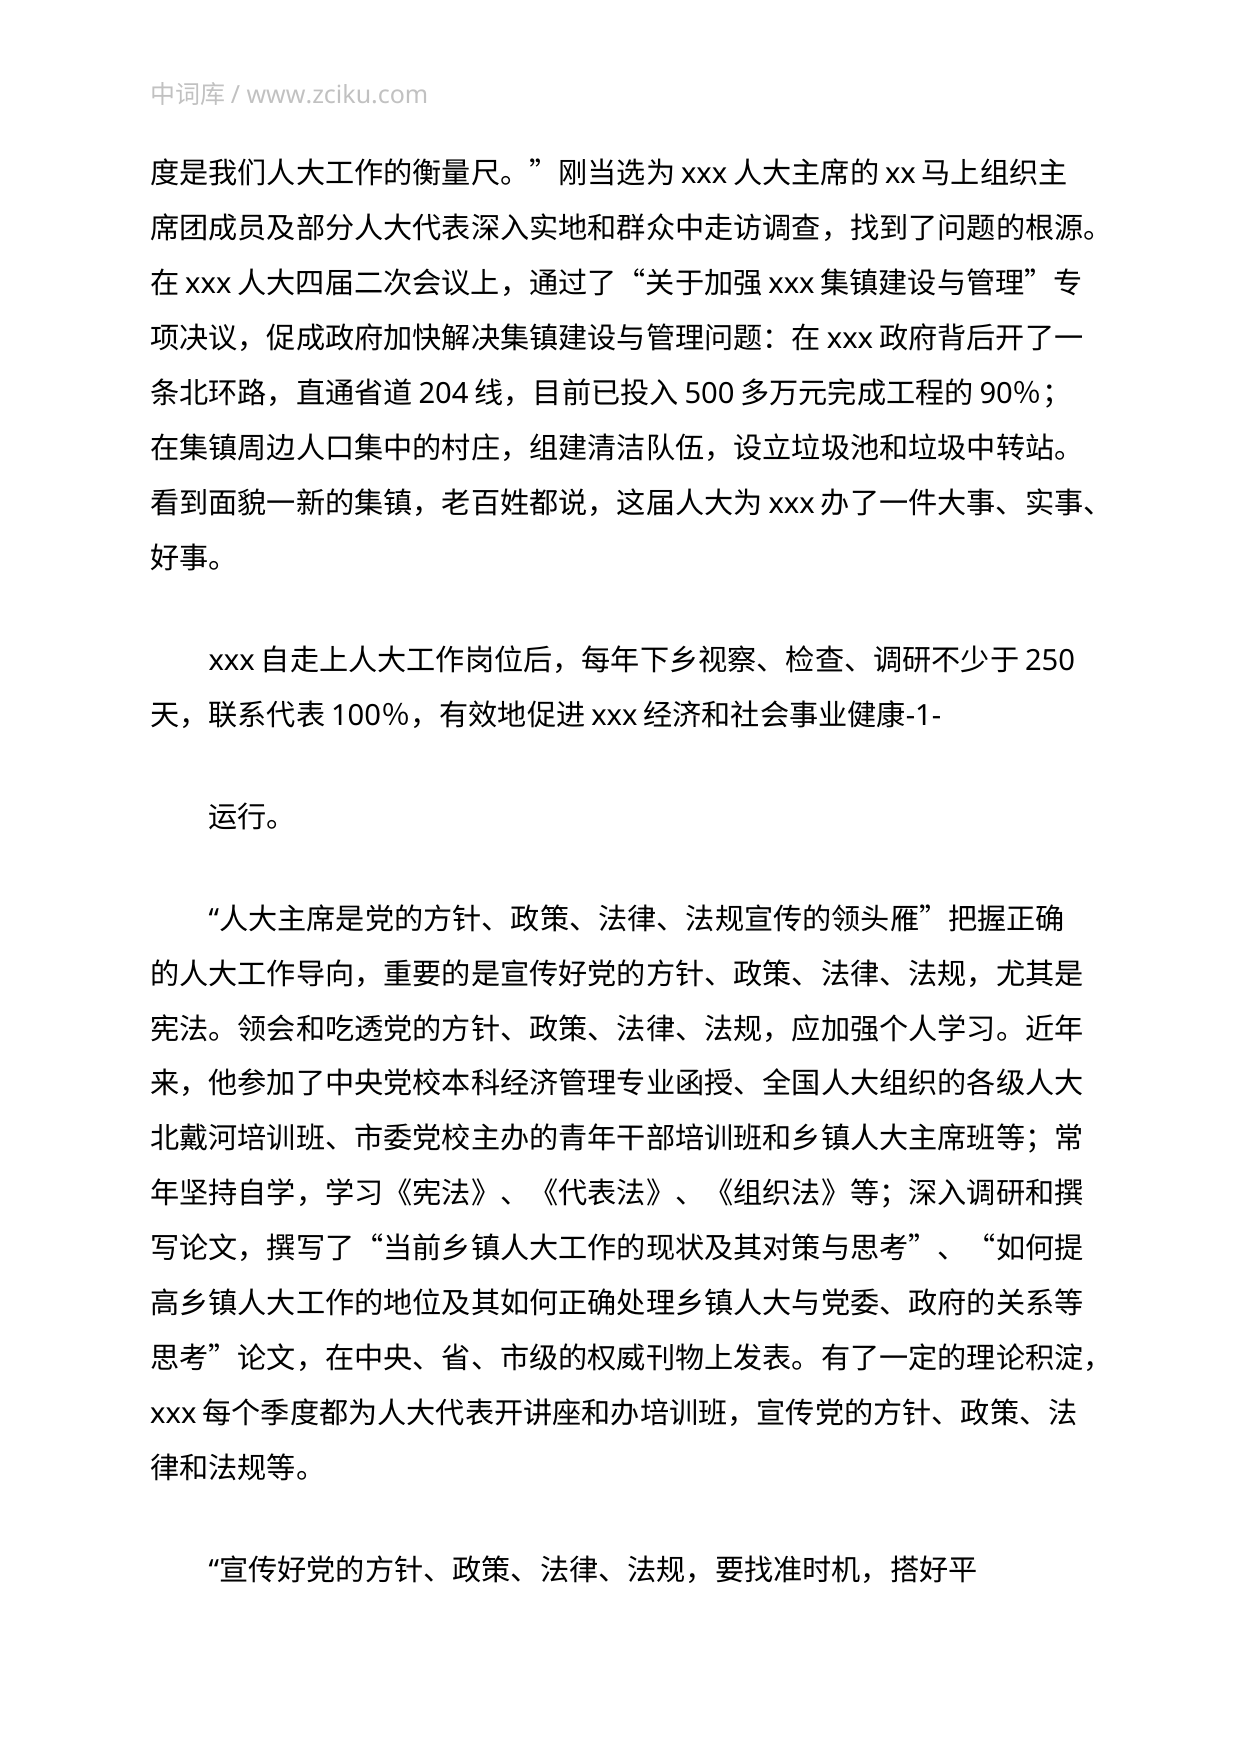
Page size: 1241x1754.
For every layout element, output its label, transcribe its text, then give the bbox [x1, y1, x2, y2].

text “人大主席是党的方针、政策、法律、法规宣传的领头雁”把握正确的人大工作导向，重要的是宣传好党的方针、政策、法律、法规，尤其是宪法。领会和吃透党的方针、政策、法律、法规，应加强个人学习。近年来，他参加了中央党校本科经济管理专业函授、全国人大组织的各级人大北戴河培训班、市委党校主办的青年干部培训班和乡镇人大主席班等；常年坚持自学，学习《宪法》、《代表法》、《组织法》等；深入调研和撰写论文，撰写了“当前乡镇人大工作的现状及其对策与思考”、“如何提高乡镇人大工作的地位及其如何正确处理乡镇人大与党委、政府的关系等思考”论文，在中央、省、市级的权威刊物上发表。有了一定的理论积淀，xxx每个季度都为人大代表开讲座和办培训班，宣传党的方针、政策、法律和法规等。 [150, 895, 1090, 1487]
text xxx自走上人大工作岗位后，每年下乡视察、检查、调研不少于250天，联系代表100％，有效地促进xxx经济和社会事业健康-1- [150, 637, 1090, 734]
text 运行。 [150, 793, 1090, 836]
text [150, 1546, 1090, 1589]
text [150, 150, 1090, 577]
